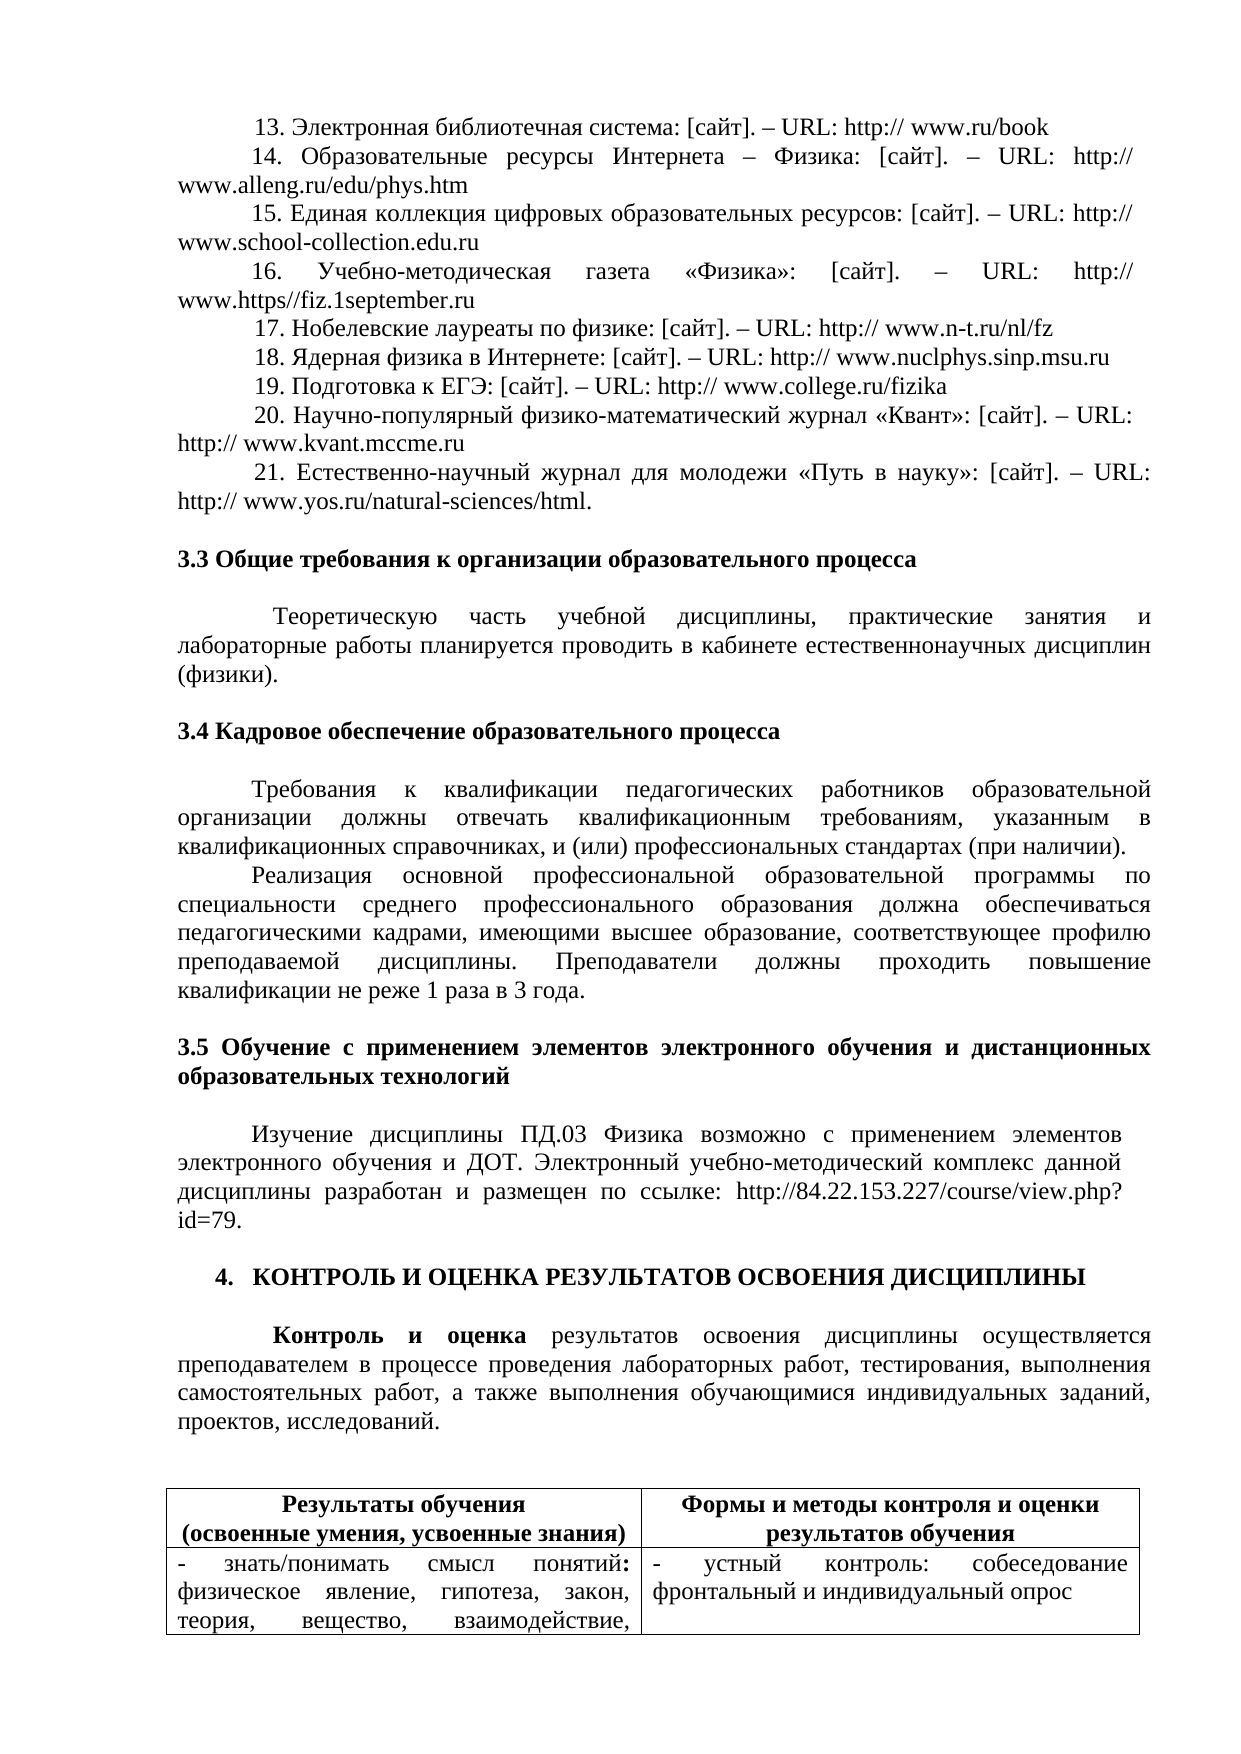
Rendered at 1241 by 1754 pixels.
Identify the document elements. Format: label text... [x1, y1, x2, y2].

table_header Формы и методы контроля и оценки результатов обучения [642, 1489, 1139, 1547]
text Реализация основной профессиональной образовательной программы по специальности среднего профессионального образования должна обеспечиваться педагогическими кадрами, имеющими высшее образование, соответствующее профилю преподаваемой дисциплины. Преподаватели должны проходить повышение квалификации не реже 1 раза в 3 года. [177, 860, 1152, 1004]
text 13. Электронная библиотечная система: [сайт]. – URL: httр:// www.ru/book [254, 112, 1152, 141]
list Контроль и оценка результатов освоения Дисциплины [215, 1262, 1152, 1291]
text Изучение дисциплины ПД.03 Физика возможно с применением элементов электронного обучения и ДОТ. Электронный учебно-методический комплекс данной дисциплины разработан и размещен по ссылке: http://84.22.153.227/course/view.php?id=79. [177, 1119, 1122, 1234]
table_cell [167, 1548, 641, 1634]
text 3.4 Кадровое обеспечение образовательного процесса [177, 716, 1152, 745]
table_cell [642, 1548, 1139, 1634]
text 15. Единая коллекция цифровых образовательных ресурсов: [сайт]. – URL: httр:// www.school-collection.edu.ru [177, 198, 1134, 256]
text 3.5 Обучение с применением элементов электронного обучения и дистанционных образовательных технологий [177, 1032, 1152, 1090]
text 3.3 Общие требования к организации образовательного процесса [177, 544, 1152, 572]
text 18. Ядерная физика в Интернете: [сайт]. – URL: httр:// www.nuclphys.sinp.msu.ru [254, 342, 1134, 371]
text Требования к квалификации педагогических работников образовательной организации должны отвечать квалификационным требованиям, указанным в квалификационных справочниках, и (или) профессиональных стандартах (при наличии). [177, 774, 1152, 860]
text 20. Научно-популярный физико-математический журнал «Квант»: [сайт]. – URL: httр:// www.kvant.mccme.ru [177, 400, 1134, 457]
subtitle Контроль и оценка результатов освоения дисциплины осуществляется преподавателем в процессе проведения лабораторных работ, тестирования, выполнения самостоятельных работ, а также выполнения обучающимися индивидуальных заданий, проектов, исследований. [177, 1320, 1152, 1435]
text 17. Нобелевские лауреаты по физике: [сайт]. – URL: httр:// www.n-t.ru/nl/fz [254, 313, 1134, 342]
text 16. Учебно-методическая газета «Физика»: [сайт]. – URL: httр:// www.https//fiz.1september.ru [177, 256, 1134, 313]
text 14. Образовательные ресурсы Интернета – Физика: [сайт]. – URL: httр:// www.alleng.ru/edu/phys.htm [177, 141, 1134, 198]
table_header Результаты обучения (освоенные умения, усвоенные знания) [167, 1489, 641, 1547]
text 19. Подготовка к ЕГЭ: [сайт]. – URL: httр:// www.college.ru/fizika [254, 371, 1134, 400]
text 21. Естественно-научный журнал для молодежи «Путь в науку»: [сайт]. – URL: httр:// www.yos.ru/natural-sciences/html. [177, 457, 1152, 515]
text Теоретическую часть учебной дисциплины, практические занятия и лабораторные работы планируется проводить в кабинете естественнонаучных дисциплин (физики). [177, 601, 1152, 687]
